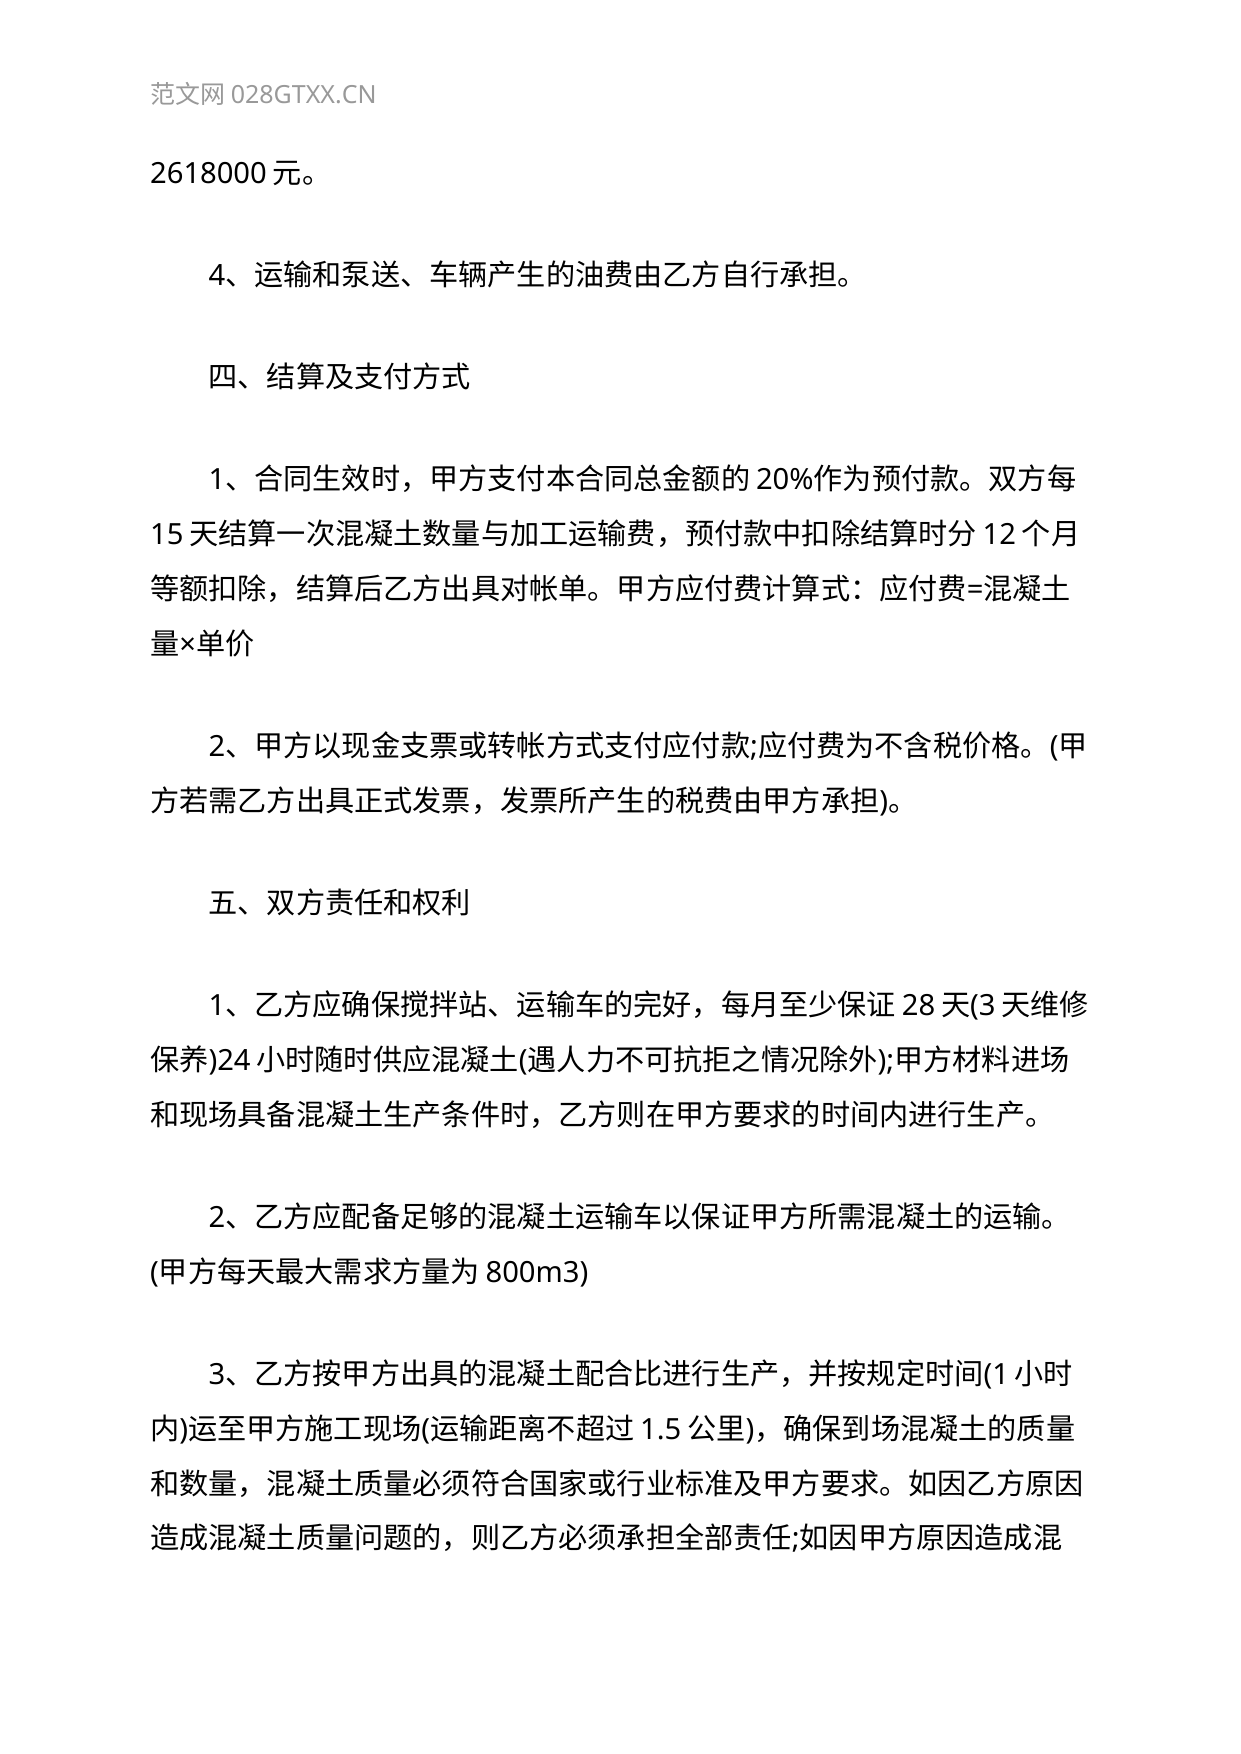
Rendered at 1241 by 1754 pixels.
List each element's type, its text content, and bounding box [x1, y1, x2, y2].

text 四、结算及支付方式 [150, 354, 1090, 396]
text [150, 150, 1090, 192]
text 2、乙方应配备足够的混凝土运输车以保证甲方所需混凝土的运输。(甲方每天最大需求方量为800m3) [150, 1193, 1090, 1291]
text 2、甲方以现金支票或转帐方式支付应付款;应付费为不含税价格。(甲方若需乙方出具正式发票，发票所产生的税费由甲方承担)。 [150, 723, 1090, 820]
text 1、合同生效时，甲方支付本合同总金额的20%作为预付款。双方每15天结算一次混凝土数量与加工运输费，预付款中扣除结算时分12个月等额扣除，结算后乙方出具对帐单。甲方应付费计算式：应付费=混凝土量×单价 [150, 456, 1090, 663]
text 1、乙方应确保搅拌站、运输车的完好，每月至少保证28天(3天维修保养)24小时随时供应混凝土(遇人力不可抗拒之情况除外);甲方材料进场和现场具备混凝土生产条件时，乙方则在甲方要求的时间内进行生产。 [150, 981, 1090, 1134]
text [150, 1350, 1090, 1557]
text 4、运输和泵送、车辆产生的油费由乙方自行承担。 [150, 252, 1090, 294]
text 五、双方责任和权利 [150, 880, 1090, 922]
